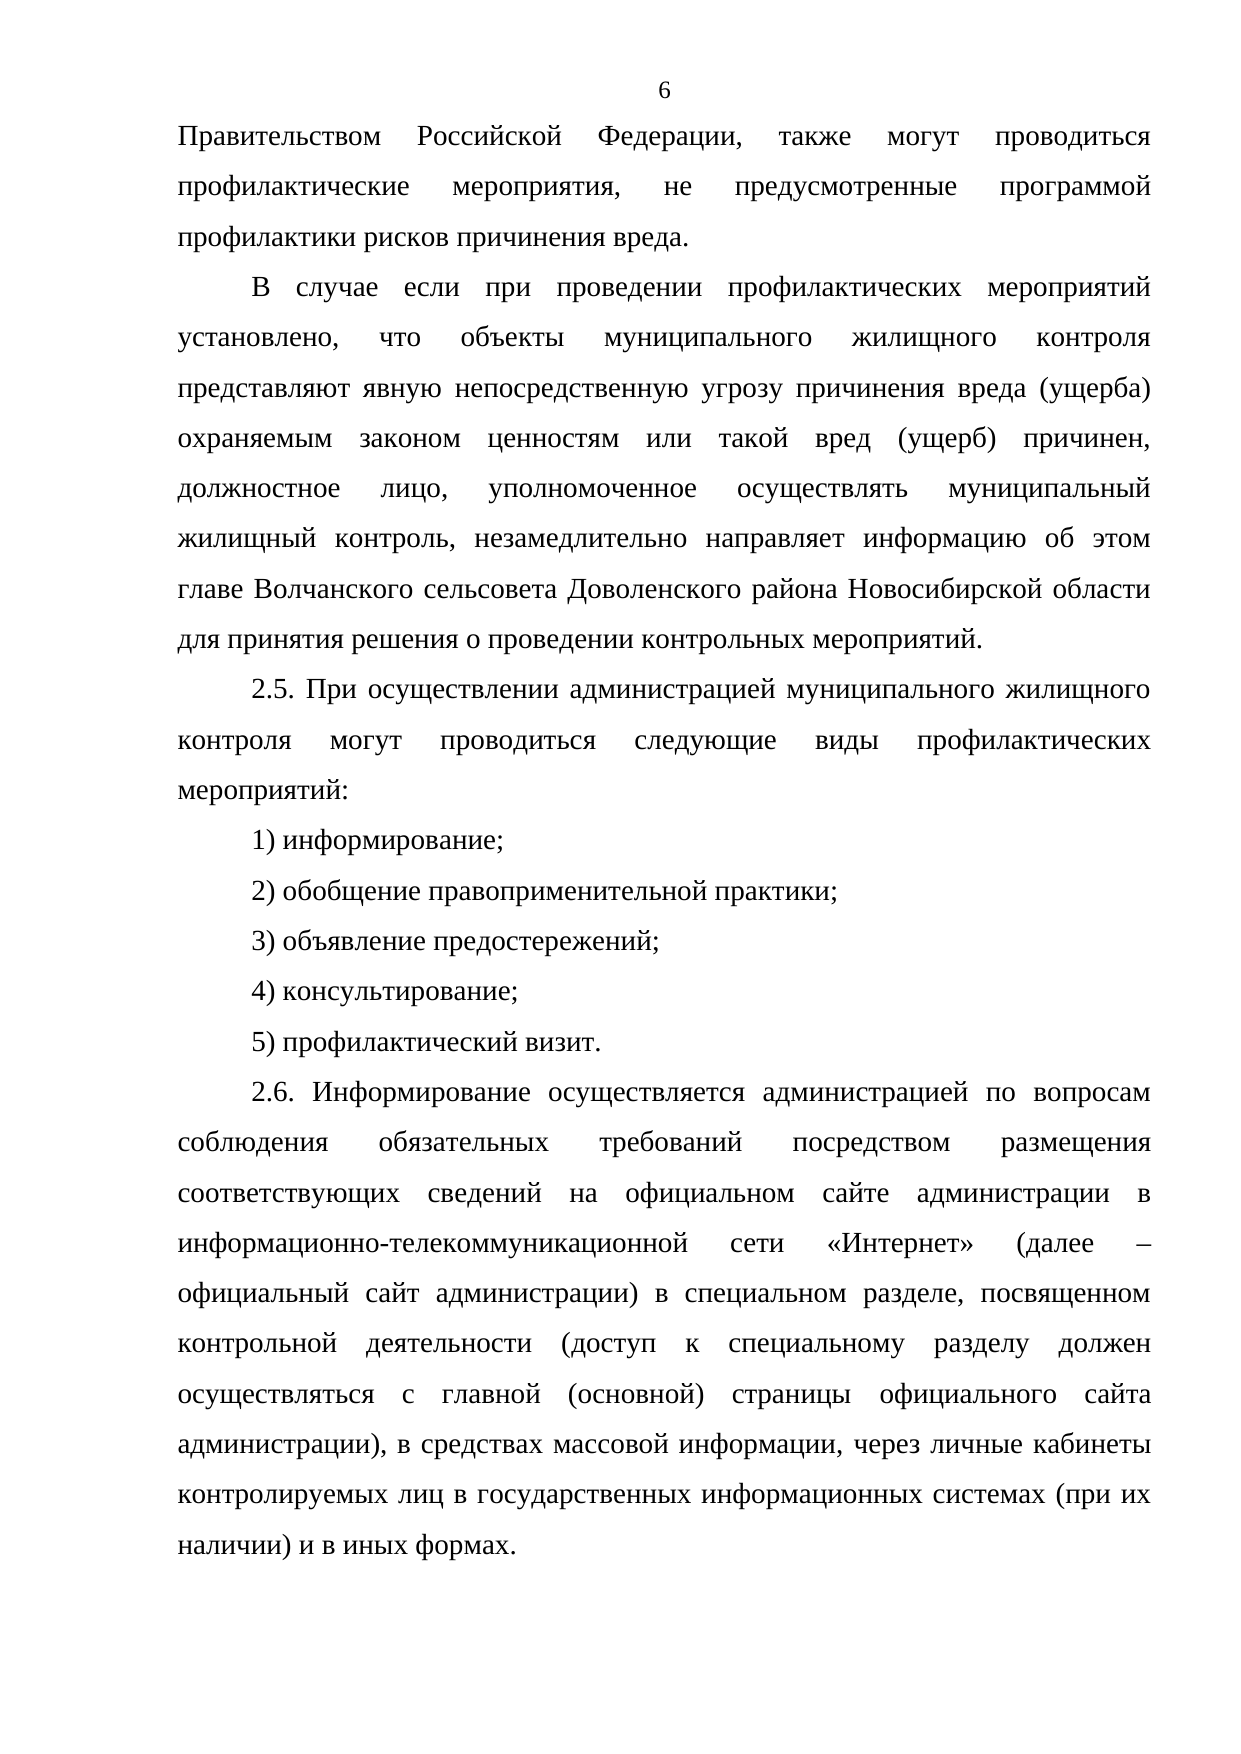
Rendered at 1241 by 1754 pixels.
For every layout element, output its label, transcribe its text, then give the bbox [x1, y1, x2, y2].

text 2.6. Информирование осуществляется администрацией по вопросам соблюдения обязательных требований посредством размещения соответствующих сведений на официальном сайте администрации в информационно-телекоммуникационной сети «Интернет» (далее – официальный сайт администрации) в специальном разделе, посвященном контрольной деятельности (доступ к специальному разделу должен осуществляться с главной (основной) страницы официального сайта администрации), в средствах массовой информации, через личные кабинеты контролируемых лиц в государственных информационных системах (при их наличии) и в иных формах. [177, 1510, 1152, 1560]
text 3) объявление предостережений; [177, 923, 1152, 957]
text 5) профилактический визит. [177, 1024, 1152, 1057]
text 2.5. При осуществлении администрацией муниципального жилищного контроля могут проводиться следующие виды профилактических мероприятий: [177, 672, 1152, 806]
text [177, 118, 1152, 252]
text В случае если при проведении профилактических мероприятий установлено, что объекты муниципального жилищного контроля представляют явную непосредственную угрозу причинения вреда (ущерба) охраняемым законом ценностям или такой вред (ущерб) причинен, должностное лицо, уполномоченное осуществлять муниципальный жилищный контроль, незамедлительно направляет информацию об этом главе Волчанского сельсовета Доволенского района Новосибирской области для принятия решения о проведении контрольных мероприятий. [177, 269, 1152, 655]
text 4) консультирование; [177, 973, 1152, 1007]
text 2) обобщение правоприменительной практики; [177, 873, 1152, 906]
text 2.6. Информирование осуществляется администрацией по вопросам соблюдения обязательных требований посредством размещения соответствующих сведений на официальном сайте администрации в информационно-телекоммуникационной сети «Интернет» (далее – официальный сайт администрации) в специальном разделе, посвященном контрольной деятельности (доступ к специальному разделу должен осуществляться с главной (основной) страницы официального сайта администрации), в средствах массовой информации, через личные кабинеты контролируемых лиц в государственных информационных системах (при их наличии) и в иных формах. [177, 1074, 1152, 1477]
text 1) информирование; [177, 822, 1152, 856]
